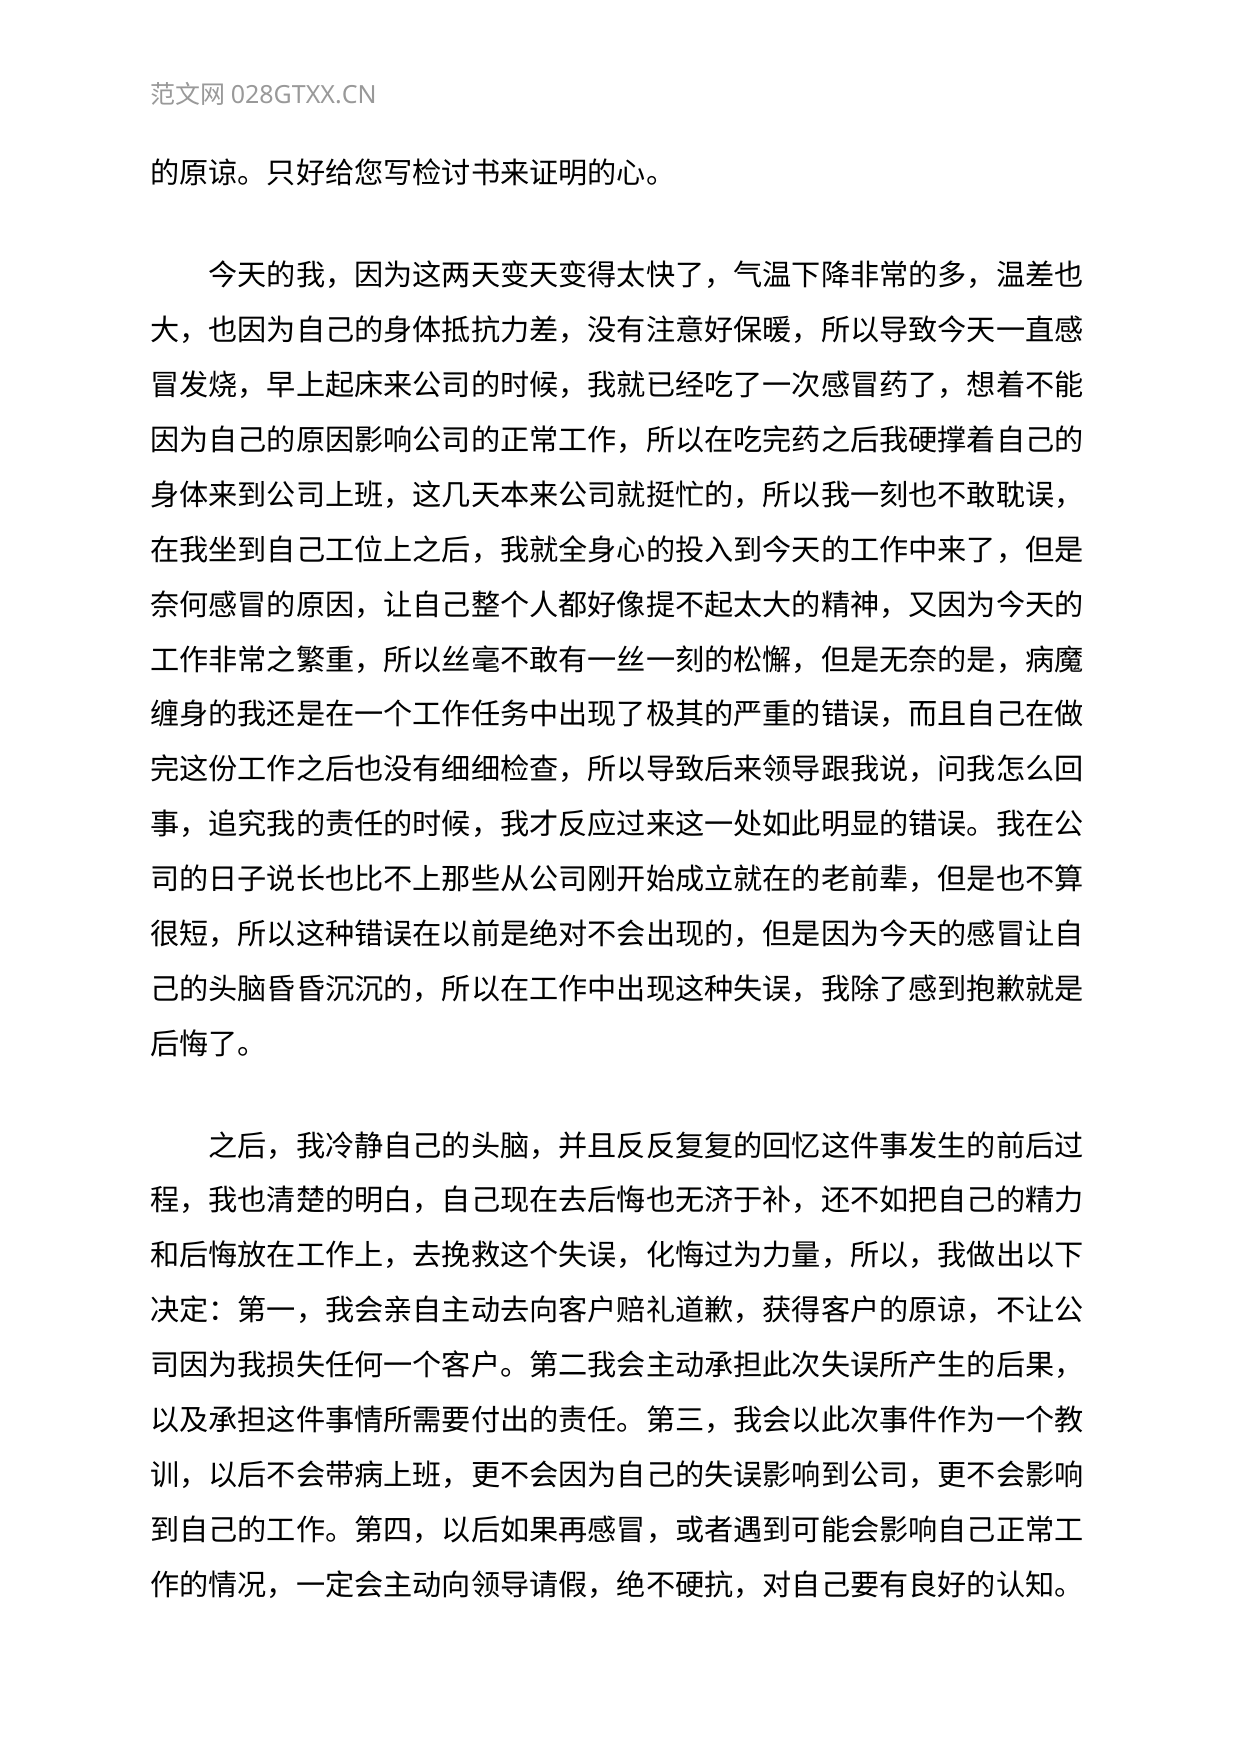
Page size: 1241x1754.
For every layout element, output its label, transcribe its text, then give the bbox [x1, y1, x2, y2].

text 之后，我冷静自己的头脑，并且反反复复的回忆这件事发生的前后过程，我也清楚的明白，自己现在去后悔也无济于补，还不如把自己的精力和后悔放在工作上，去挽救这个失误，化悔过为力量，所以，我做出以下决定：第一，我会亲自主动去向客户赔礼道歉，获得客户的原谅，不让公司因为我损失任何一个客户。第二我会主动承担此次失误所产生的后果，以及承担这件事情所需要付出的责任。第三，我会以此次事件作为一个教训，以后不会带病上班，更不会因为自己的失误影响到公司，更不会影响到自己的工作。第四，以后如果再感冒，或者遇到可能会影响自己正常工作的情况，一定会主动向领导请假，绝不硬抗，对自己要有良好的认知。 [150, 1122, 1090, 1603]
text 今天的我，因为这两天变天变得太快了，气温下降非常的多，温差也大，也因为自己的身体抵抗力差，没有注意好保暖，所以导致今天一直感冒发烧，早上起床来公司的时候，我就已经吃了一次感冒药了，想着不能因为自己的原因影响公司的正常工作，所以在吃完药之后我硬撑着自己的身体来到公司上班，这几天本来公司就挺忙的，所以我一刻也不敢耽误，在我坐到自己工位上之后，我就全身心的投入到今天的工作中来了，但是奈何感冒的原因，让自己整个人都好像提不起太大的精神，又因为今天的工作非常之繁重，所以丝毫不敢有一丝一刻的松懈，但是无奈的是，病魔缠身的我还是在一个工作任务中出现了极其的严重的错误，而且自己在做完这份工作之后也没有细细检查，所以导致后来领导跟我说，问我怎么回事，追究我的责任的时候，我才反应过来这一处如此明显的错误。我在公司的日子说长也比不上那些从公司刚开始成立就在的老前辈，但是也不算很短，所以这种错误在以前是绝对不会出现的，但是因为今天的感冒让自己的头脑昏昏沉沉的，所以在工作中出现这种失误，我除了感到抱歉就是后悔了。 [150, 252, 1090, 1063]
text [150, 150, 1090, 192]
